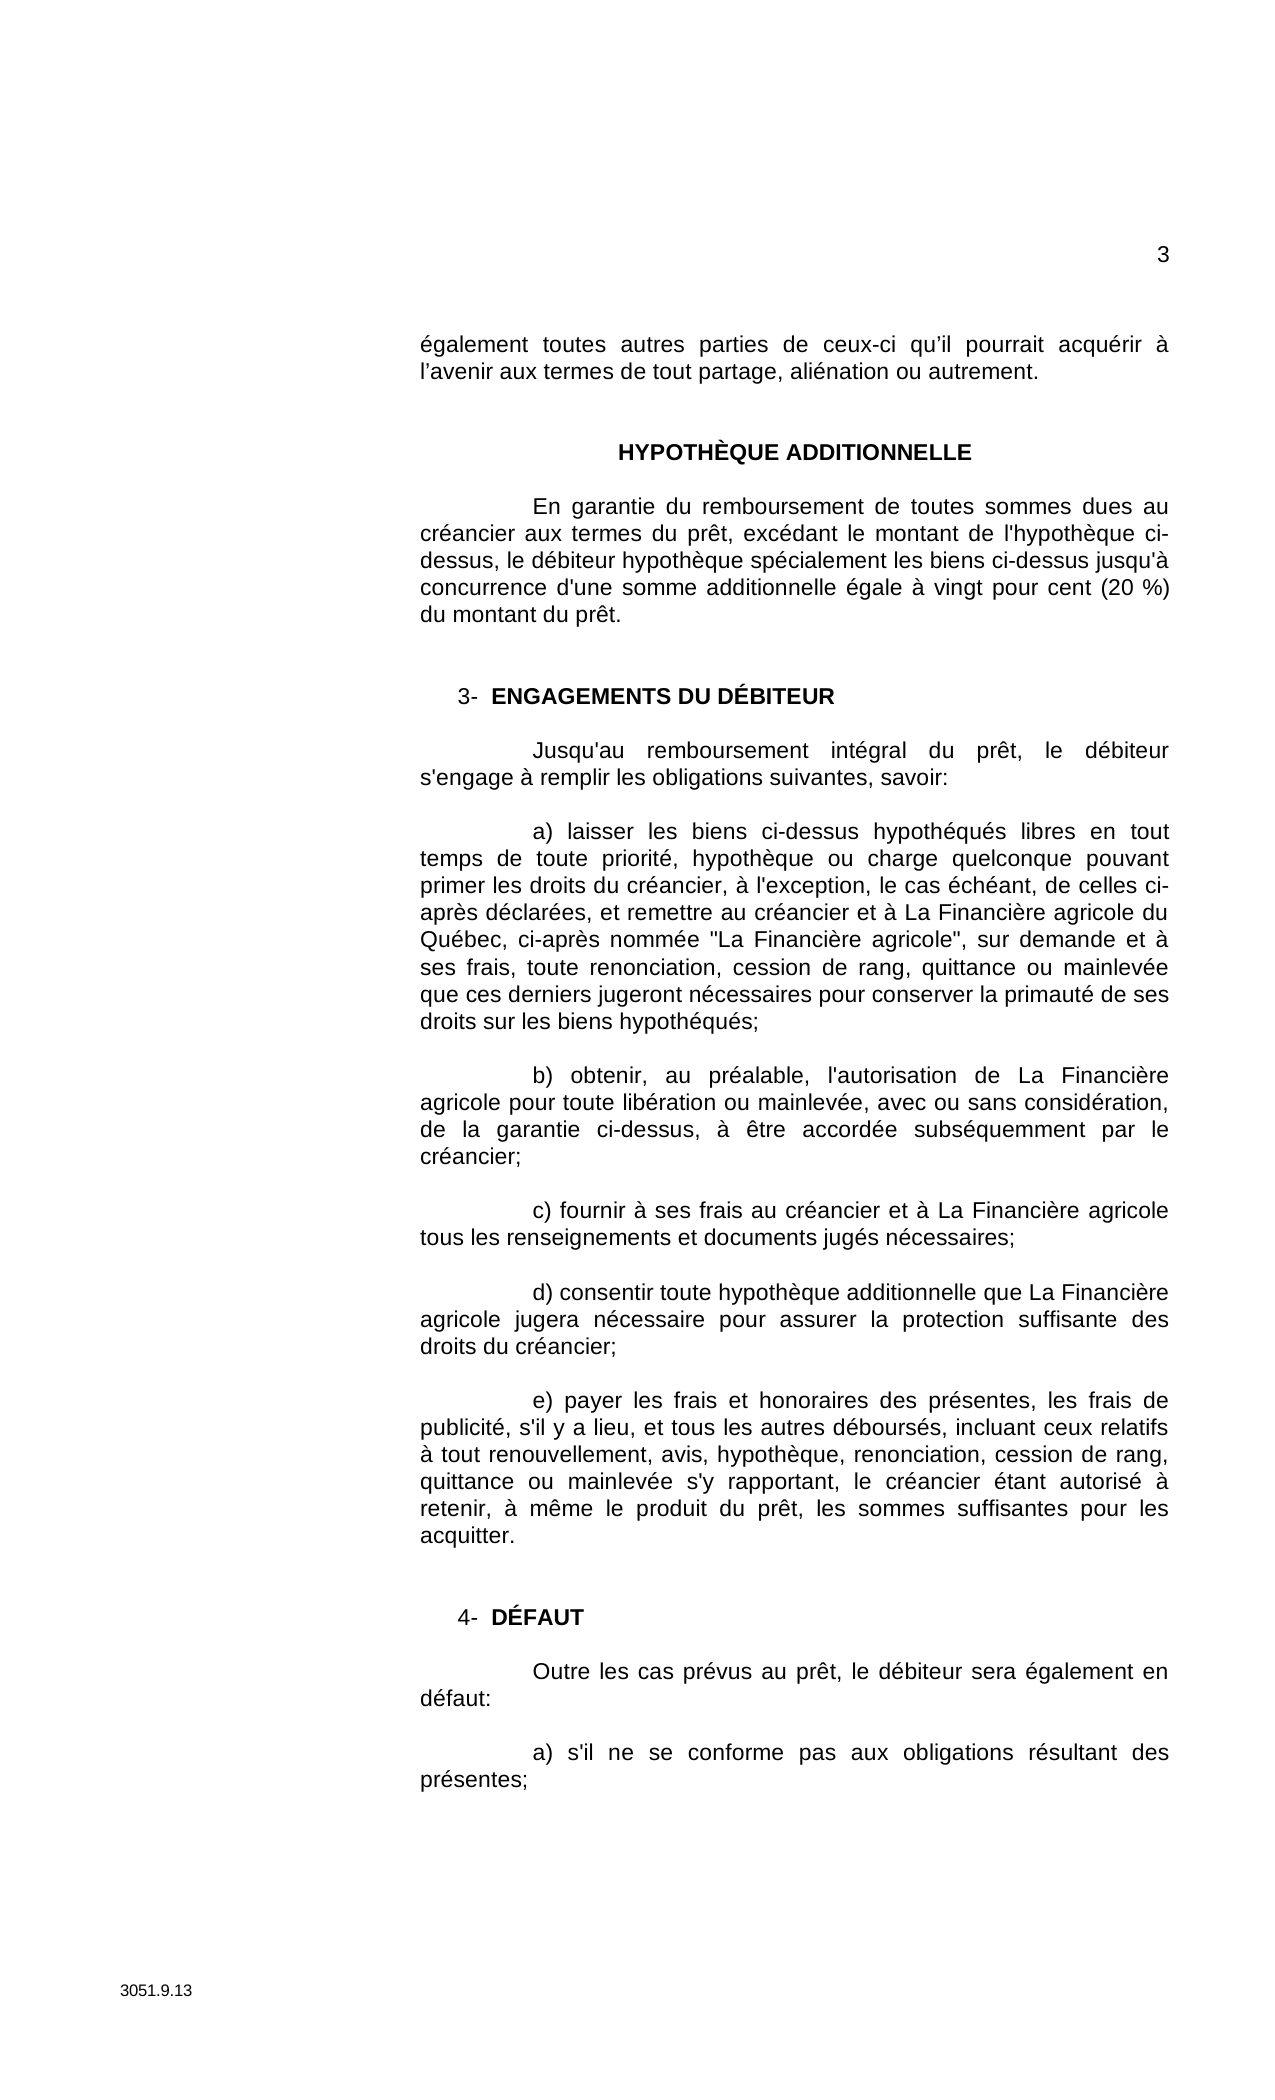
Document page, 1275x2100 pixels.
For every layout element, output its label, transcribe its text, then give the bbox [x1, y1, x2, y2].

text Jusqu'au remboursement intégral du prêt, le débiteur s'engage à remplir les obligations suivantes, savoir: [420, 736, 1170, 790]
text a) laisser les biens ci-dessus hypothéqués libres en tout temps de toute priorité, hypothèque ou charge quelconque pouvant primer les droits du créancier, à l'exception, le cas échéant, de celles ci-après déclarées, et remettre au créancier et à La Financière agricole du Québec, ci-après nommée "La Financière agricole", sur demande et à ses frais, toute renonciation, cession de rang, quittance ou mainlevée que ces derniers jugeront nécessaires pour conserver la primauté de ses droits sur les biens hypothéqués; [420, 817, 1170, 1034]
text e) payer les frais et honoraires des présentes, les frais de publicité, s'il y a lieu, et tous les autres déboursés, incluant ceux relatifs à tout renouvellement, avis, hypothèque, renonciation, cession de rang, quittance ou mainlevée s'y rapportant, le créancier étant autorisé à retenir, à même le produit du prêt, les sommes suffisantes pour les acquitter. [420, 1386, 1170, 1549]
text En garantie du remboursement de toutes sommes dues au créancier aux termes du prêt, excédant le montant de l'hypothèque ci-dessus, le débiteur hypothèque spécialement les biens ci-dessus jusqu'à concurrence d'une somme additionnelle égale à vingt pour cent (20 %) du montant du prêt. [420, 492, 1170, 628]
text Outre les cas prévus au prêt, le débiteur sera également en défaut: [420, 1657, 1170, 1711]
text 3- ENGAGEMENTS DU DÉBITEUR [420, 682, 1170, 709]
text 4- DÉFAUT [420, 1603, 1170, 1630]
text d) consentir toute hypothèque additionnelle que La Financière agricole jugera nécessaire pour assurer la protection suffisante des droits du créancier; [420, 1278, 1170, 1359]
text b) obtenir, au préalable, l'autorisation de La Financière agricole pour toute libération ou mainlevée, avec ou sans considération, de la garantie ci-dessus, à être accordée subséquemment par le créancier; [420, 1061, 1170, 1169]
text c) fournir à ses frais au créancier et à La Financière agricole tous les renseignements et documents jugés nécessaires; [420, 1197, 1170, 1251]
text HYPOTHÈQUE ADDITIONNELLE [420, 438, 1170, 465]
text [420, 330, 1170, 384]
text a) s'il ne se conforme pas aux obligations résultant des présentes; [420, 1738, 1170, 1792]
